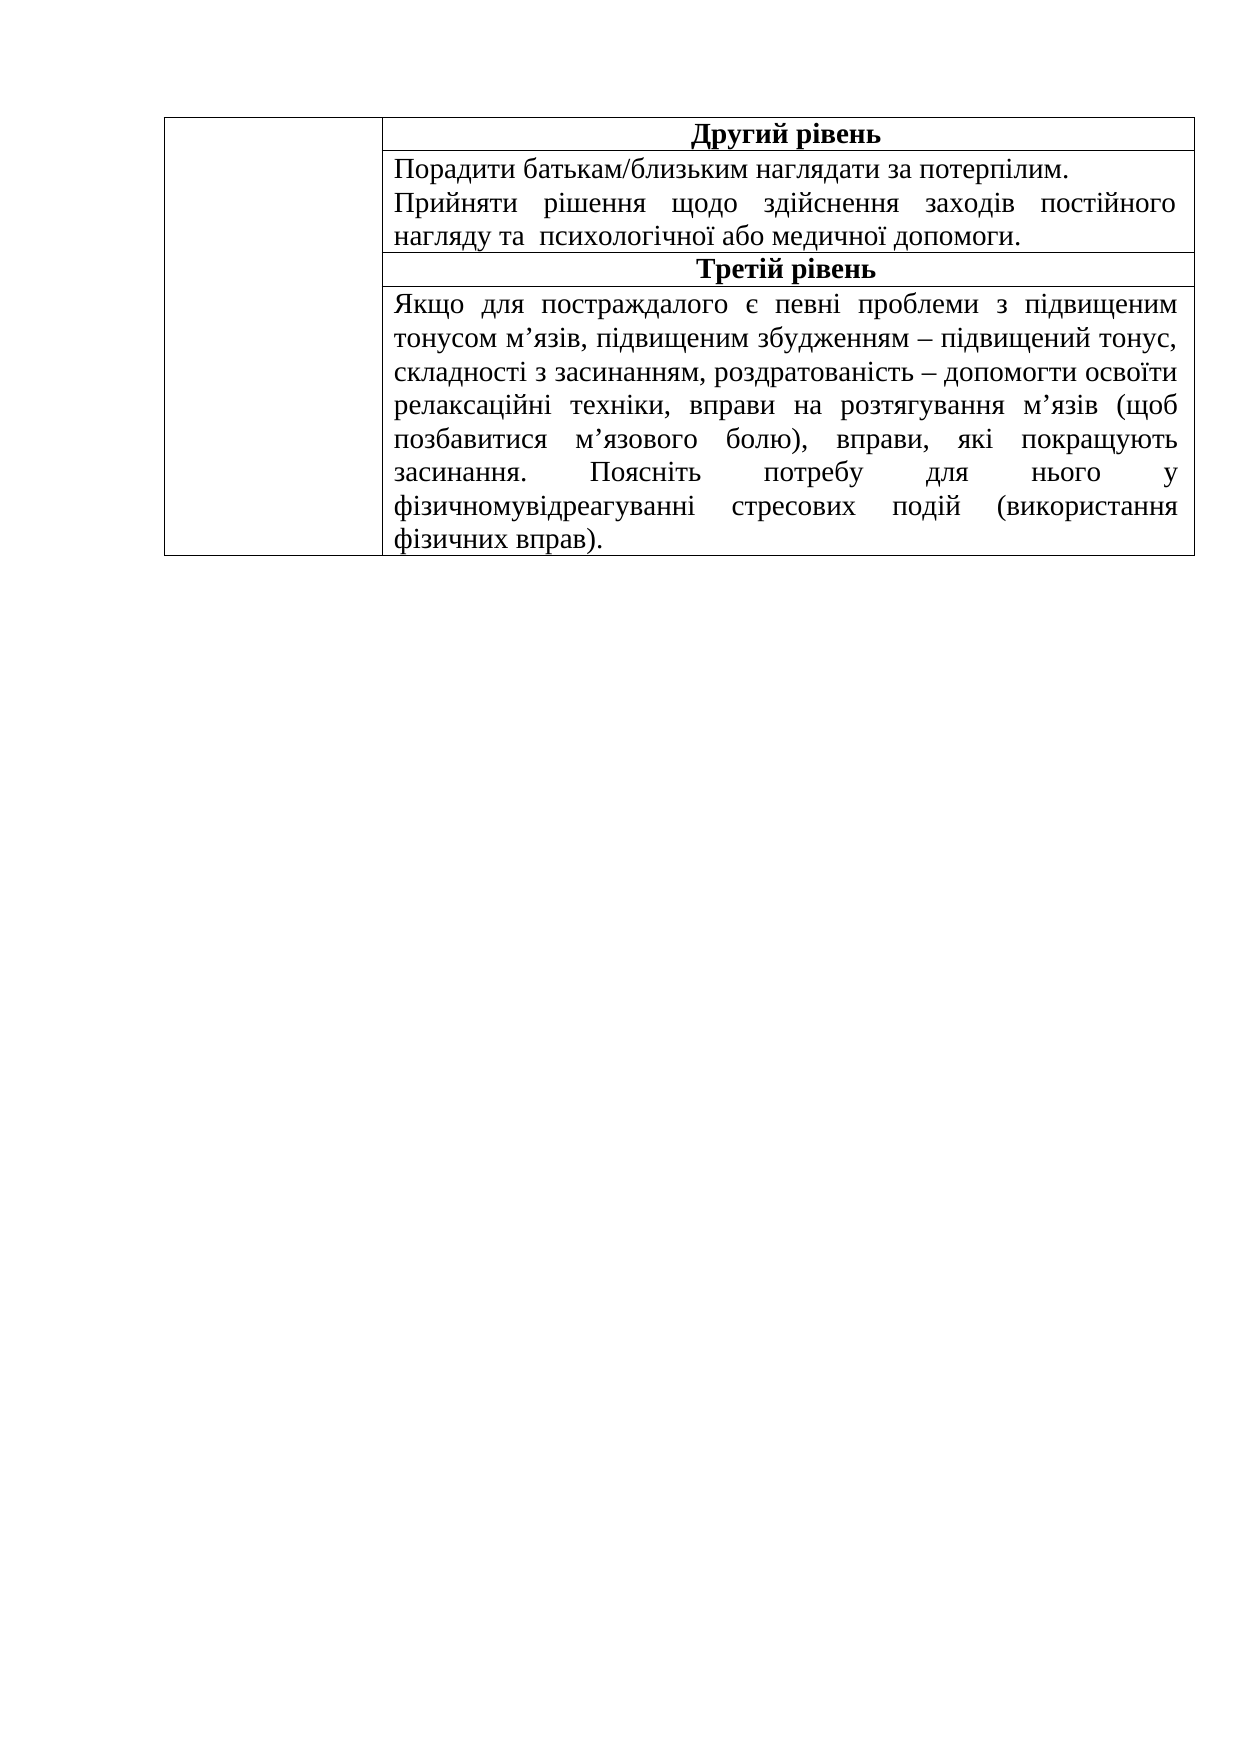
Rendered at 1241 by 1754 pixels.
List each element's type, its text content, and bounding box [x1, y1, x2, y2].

table_header Другий рівень [383, 118, 1194, 150]
table_cell Якщо для постраждалого є певні проблеми з підвищеним тонусом м’язів, підвищеним збудженням – підвищений тонус, складності з засинанням, роздратованість – допомогти освоїти релаксаційні техніки, вправи на розтягування м’язів (щоб позбавитися м’язового болю), вправи, які покращують засинання. Поясніть потребу для нього у фізичномувідреагуванні стресових подій (використання фізичних вправ). [383, 287, 1194, 555]
table_cell Порадити батькам/близьким наглядати за потерпілим. Прийняти рішення щодо здійснення заходів постійного нагляду та психологічної або медичної допомоги. [383, 151, 1194, 252]
table_cell Третій рівень [383, 253, 1194, 286]
table_header [165, 118, 382, 555]
